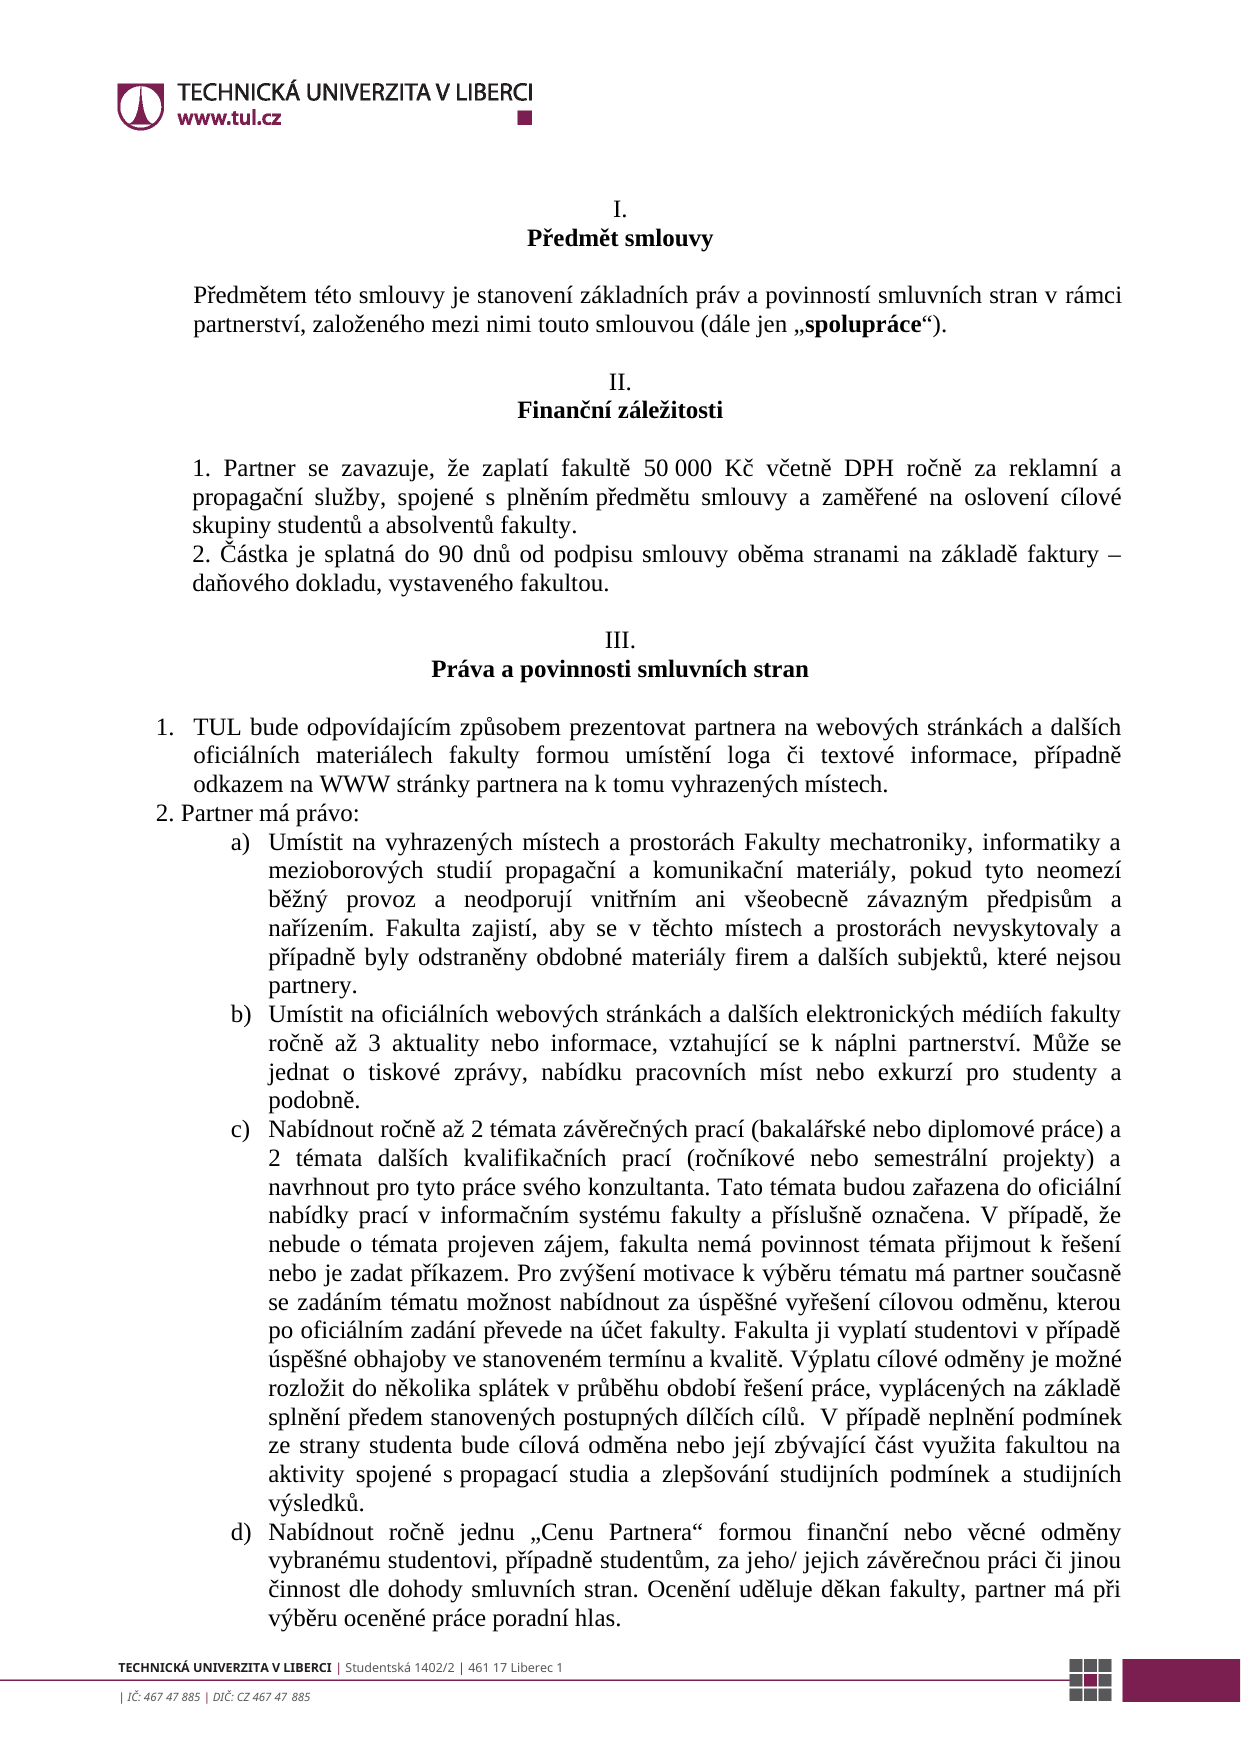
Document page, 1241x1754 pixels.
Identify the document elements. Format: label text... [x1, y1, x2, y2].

text Práva a povinnosti smluvních stran [118, 654, 1122, 683]
picture [0, 1659, 1241, 1743]
list TUL bude odpovídajícím způsobem prezentovat partnera na webových stránkách a dalších oficiálních materiálech fakulty formou umístění loga či textové informace, případně odkazem na WWW stránky partnera na k tomu vyhrazených místech. [156, 712, 1122, 798]
text Předmětem této smlouvy je stanovení základních práv a povinností smluvních stran v rámci partnerství, založeného mezi nimi touto smlouvou (dále jen „spolupráce“). [193, 280, 1122, 338]
list Umístit na oficiálních webových stránkách a dalších elektronických médiích fakulty ročně až 3 aktuality nebo informace, vztahující se k náplni partnerství. Může se jednat o tiskové zprávy, nabídku pracovních míst nebo exkurzí pro studenty a podobně. [231, 999, 1122, 1114]
text 1. Partner se zavazuje, že zaplatí fakultě 50 000 Kč včetně DPH ročně za reklamní a propagační služby, spojené s plněním předmětu smlouvy a zaměřené na oslovení cílové skupiny studentů a absolventů fakulty. [192, 453, 1122, 539]
text Předmět smlouvy [118, 223, 1122, 252]
text 2. Částka je splatná do 90 dnů od podpisu smlouvy oběma stranami na základě faktury – daňového dokladu, vystaveného fakultou. [192, 539, 1122, 597]
picture [0, 0, 1241, 163]
text 2. Partner má právo: [118, 798, 1122, 827]
text II. [118, 367, 1122, 395]
text III. [118, 625, 1122, 654]
list Nabídnout ročně jednu „Cenu Partnera“ formou finanční nebo věcné odměny vybranému studentovi, případně studentům, za jeho/ jejich závěrečnou práci či jinou činnost dle dohody smluvních stran. Ocenění uděluje děkan fakulty, partner má při výběru oceněné práce poradní hlas. [231, 1517, 1122, 1632]
text I. [118, 194, 1122, 223]
list Umístit na vyhrazených místech a prostorách Fakulty mechatroniky, informatiky a mezioborových studií propagační a komunikační materiály, pokud tyto neomezí běžný provoz a neodporují vnitřním ani všeobecně závazným předpisům a nařízením. Fakulta zajistí, aby se v těchto místech a prostorách nevyskytovaly a případně byly odstraněny obdobné materiály firem a dalších subjektů, které nejsou partnery. [231, 827, 1122, 999]
list Nabídnout ročně až 2 témata závěrečných prací (bakalářské nebo diplomové práce) a 2 témata dalších kvalifikačních prací (ročníkové nebo semestrální projekty) a navrhnout pro tyto práce svého konzultanta. Tato témata budou zařazena do oficiální nabídky prací v informačním systému fakulty a příslušně označena. V případě, že nebude o témata projeven zájem, fakulta nemá povinnost témata přijmout k řešení nebo je zadat příkazem. Pro zvýšení motivace k výběru tématu má partner současně se zadáním tématu možnost nabídnout za úspěšné vyřešení cílovou odměnu, kterou po oficiálním zadání převede na účet fakulty. Fakulta ji vyplatí studentovi v případě úspěšné obhajoby ve stanoveném termínu a kvalitě. Výplatu cílové odměny je možné rozložit do několika splátek v průběhu období řešení práce, vyplácených na základě splnění předem stanovených postupných dílčích cílů. V případě neplnění podmínek ze strany studenta bude cílová odměna nebo její zbývající část využita fakultou na aktivity spojené s propagací studia a zlepšování studijních podmínek a studijních výsledků. [231, 1114, 1122, 1517]
text Finanční záležitosti [118, 395, 1122, 424]
